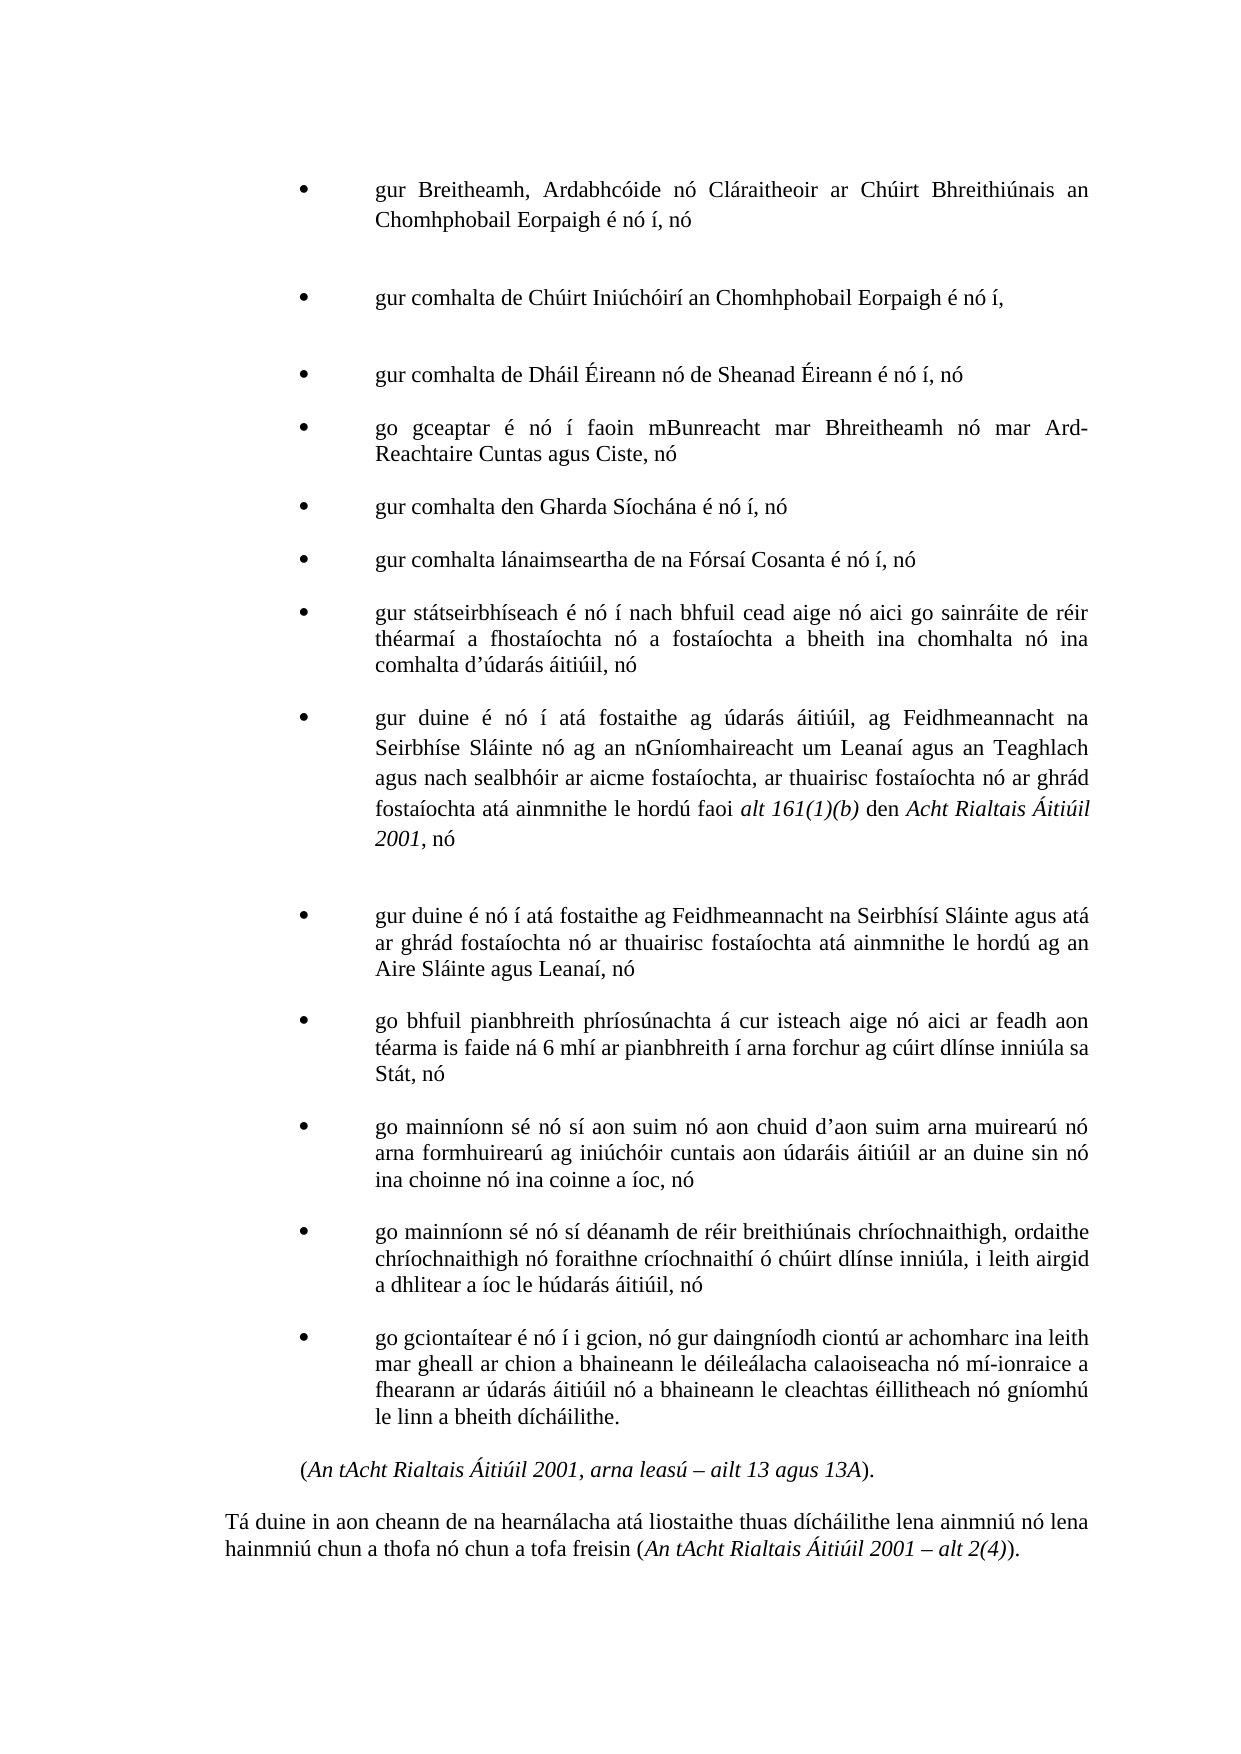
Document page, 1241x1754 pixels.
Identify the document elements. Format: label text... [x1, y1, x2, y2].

list gur státseirbhíseach é nó í nach bhfuil cead aige nó aici go sainráite de réir théarmaí a fhostaíochta nó a fostaíochta a bheith ina chomhalta nó ina comhalta d’údarás áitiúil, nó [300, 598, 1090, 678]
list go mainníonn sé nó sí déanamh de réir breithiúnais chríochnaithigh, ordaithe chríochnaithigh nó foraithne críochnaithí ó chúirt dlínse inniúla, i leith airgid a dhlitear a íoc le húdarás áitiúil, nó [300, 1218, 1090, 1297]
list go gceaptar é nó í faoin mBunreacht mar Bhreitheamh nó mar Ard-Reachtaire Cuntas agus Ciste, nó [300, 414, 1090, 467]
text (An tAcht Rialtais Áitiúil 2001, arna leasú – ailt 13 agus 13A). [150, 1456, 1090, 1482]
list go gciontaítear é nó í i gcion, nó gur daingníodh ciontú ar achomharc ina leith mar gheall ar chion a bhaineann le déileálacha calaoiseacha nó mí-ionraice a fhearann ar údarás áitiúil nó a bhaineann le cleachtas éillitheach nó gníomhú le linn a bheith dícháilithe. [300, 1324, 1090, 1429]
text Tá duine in aon cheann de na hearnálacha atá liostaithe thuas dícháilithe lena ainmniú nó lena hainmniú chun a thofa nó chun a tofa freisin (An tAcht Rialtais Áitiúil 2001 – alt 2(4)). [225, 1508, 1090, 1561]
list gur Breitheamh, Ardabhcóide nó Cláraitheoir ar Chúirt Bhreithiúnais an Chomhphobail Eorpaigh é nó í, nó [300, 176, 1090, 233]
list gur comhalta lánaimseartha de na Fórsaí Cosanta é nó í, nó [300, 546, 1090, 572]
list gur duine é nó í atá fostaithe ag údarás áitiúil, ag Feidhmeannacht na Seirbhíse Sláinte nó ag an nGníomhaireacht um Leanaí agus an Teaghlach agus nach sealbhóir ar aicme fostaíochta, ar thuairisc fostaíochta nó ar ghrád fostaíochta atá ainmnithe le hordú faoi alt 161(1)(b) den Acht Rialtais Áitiúil 2001, nó [300, 704, 1090, 851]
list gur comhalta den Gharda Síochána é nó í, nó [300, 493, 1090, 519]
list go mainníonn sé nó sí aon suim nó aon chuid d’aon suim arna muirearú nó arna formhuirearú ag iniúchóir cuntais aon údaráis áitiúil ar an duine sin nó ina choinne nó ina coinne a íoc, nó [300, 1113, 1090, 1192]
list gur duine é nó í atá fostaithe ag Feidhmeannacht na Seirbhísí Sláinte agus atá ar ghrád fostaíochta nó ar thuairisc fostaíochta atá ainmnithe le hordú ag an Aire Sláinte agus Leanaí, nó [300, 902, 1090, 981]
list go bhfuil pianbhreith phríosúnachta á cur isteach aige nó aici ar feadh aon téarma is faide ná 6 mhí ar pianbhreith í arna forchur ag cúirt dlínse inniúla sa Stát, nó [300, 1008, 1090, 1087]
list gur comhalta de Chúirt Iniúchóirí an Chomhphobail Eorpaigh é nó í, [300, 284, 1090, 310]
list gur comhalta de Dháil Éireann nó de Sheanad Éireann é nó í, nó [300, 361, 1090, 388]
